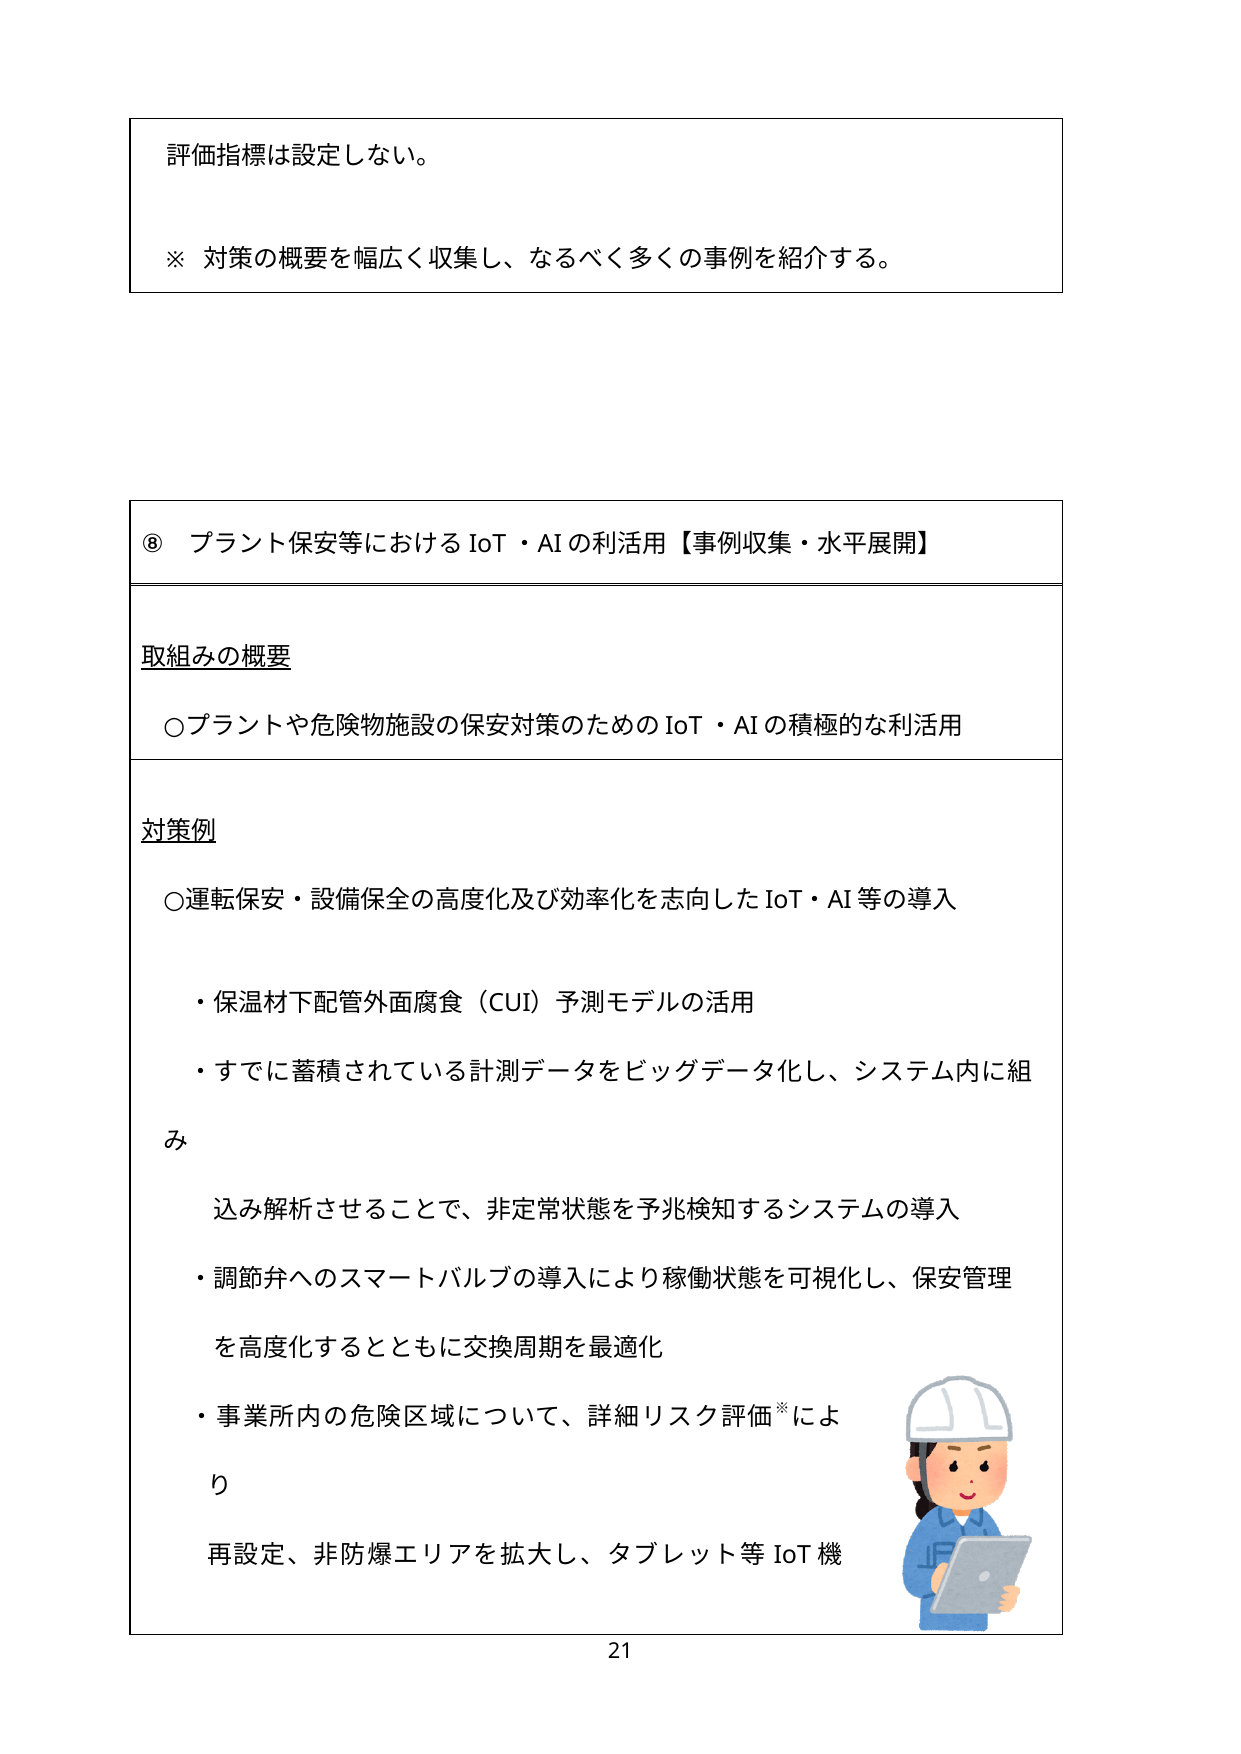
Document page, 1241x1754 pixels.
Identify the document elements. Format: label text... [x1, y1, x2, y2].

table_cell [131, 119, 1062, 292]
table_cell 取組みの概要 ○プラントや危険物施設の保安対策のためのIoT ・AIの積極的な利活用 [131, 586, 1062, 758]
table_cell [131, 760, 1062, 1634]
picture [861, 1371, 1062, 1635]
table_header ⑧ プラント保安等におけるIoT ・AIの利活用【事例収集・水平展開】 [131, 501, 1062, 583]
